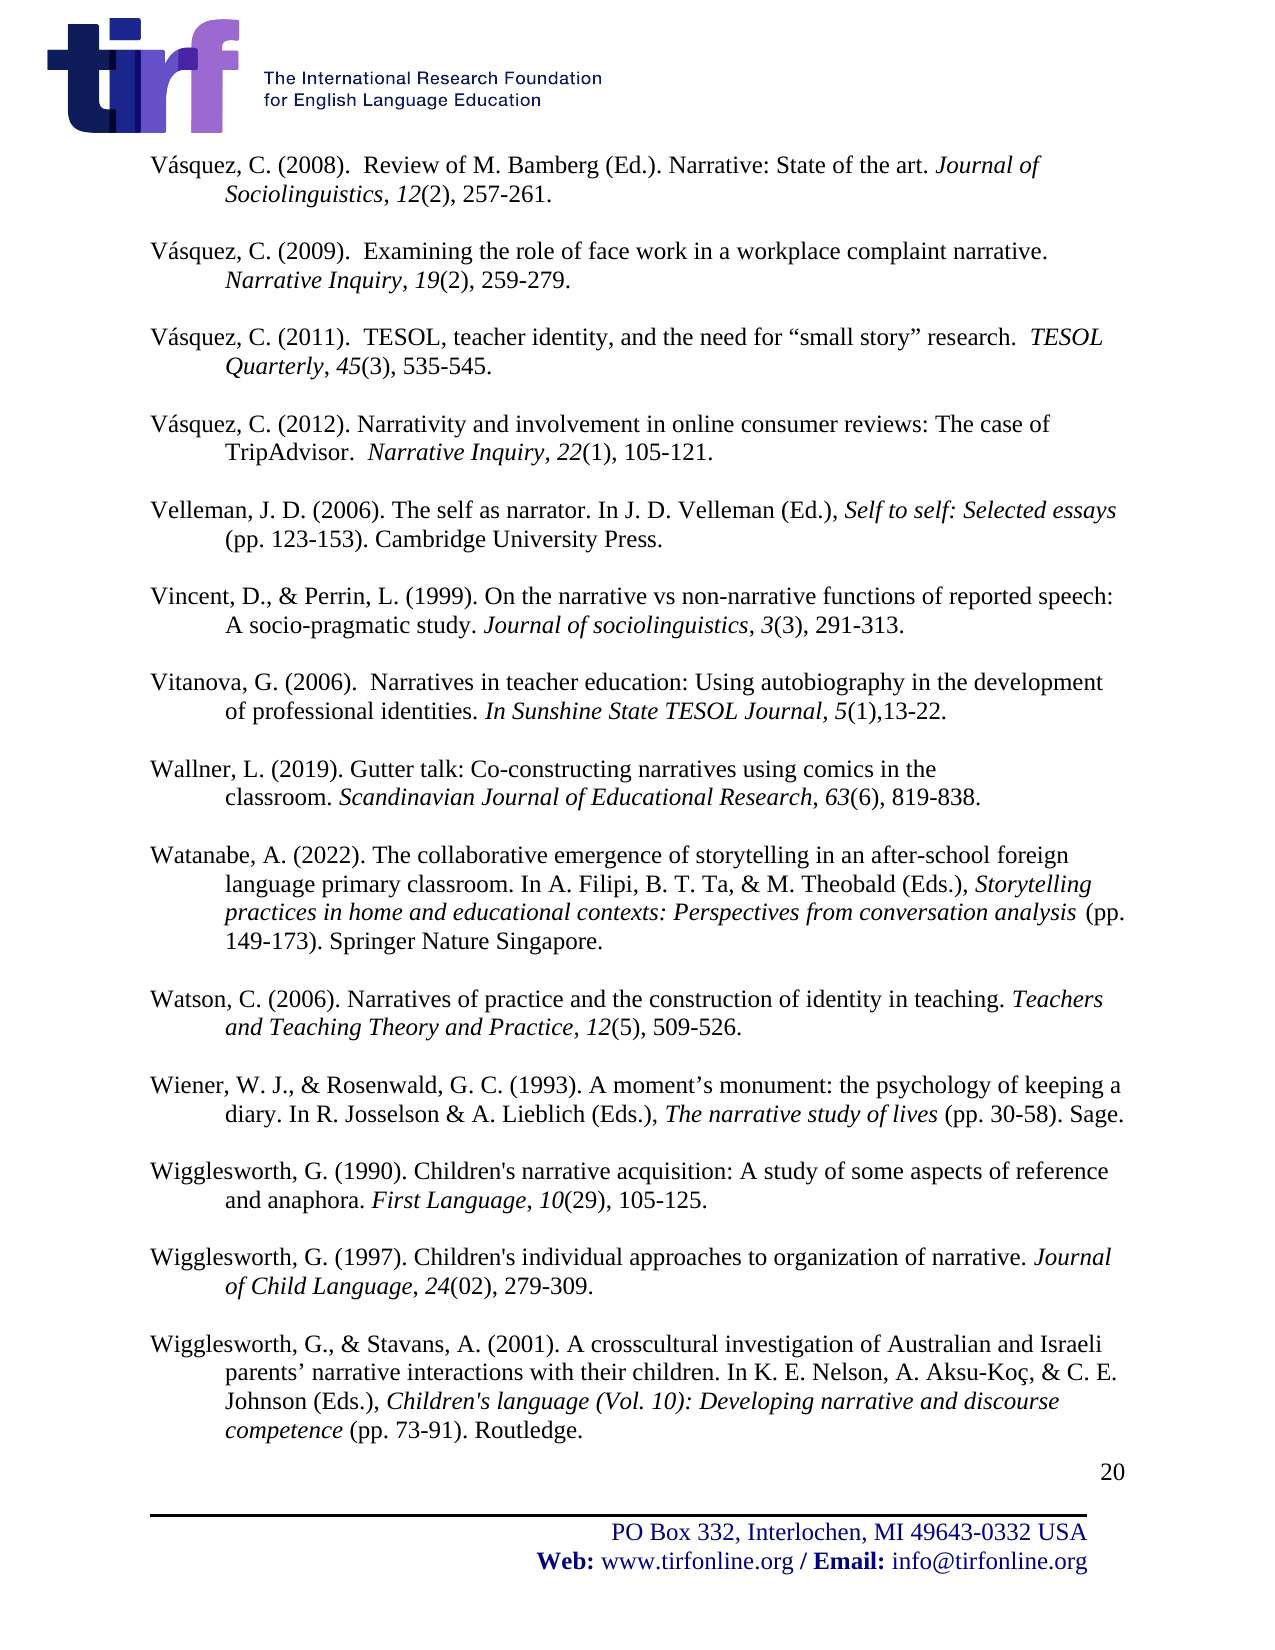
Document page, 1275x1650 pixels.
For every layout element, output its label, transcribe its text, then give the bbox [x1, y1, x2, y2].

text Wigglesworth, G., & Stavans, A. (2001). A crosscultural investigation of Australian and Israeli parents’ narrative interactions with their children. In K. E. Nelson, A. Aksu-Koç, & C. E. Johnson (Eds.), Children's language (Vol. 10): Developing narrative and discourse competence (pp. 73-91). Routledge. [150, 1329, 1125, 1444]
text Velleman, J. D. (2006). The self as narrator. In J. D. Velleman (Ed.), Self to self: Selected essays (pp. 123-153). Cambridge University Press. [150, 495, 1125, 552]
picture [47, 18, 608, 133]
text Wigglesworth, G. (1990). Children's narrative acquisition: A study of some aspects of reference and anaphora. First Language, 10(29), 105-125. [150, 1156, 1125, 1214]
text Watson, C. (2006). Narratives of practice and the construction of identity in teaching. Teachers and Teaching Theory and Practice, 12(5), 509-526. [150, 984, 1125, 1041]
text Wallner, L. (2019). Gutter talk: Co-constructing narratives using comics in the classroom. Scandinavian Journal of Educational Research, 63(6), 819-838. [150, 754, 1125, 811]
text Wiener, W. J., & Rosenwald, G. C. (1993). A moment’s monument: the psychology of keeping a diary. In R. Josselson & A. Lieblich (Eds.), The narrative study of lives (pp. 30-58). Sage. [150, 1070, 1125, 1127]
text Vincent, D., & Perrin, L. (1999). On the narrative vs non‐narrative functions of reported speech: A socio‐pragmatic study. Journal of sociolinguistics, 3(3), 291-313. [150, 581, 1125, 639]
text Vásquez, C. (2011). TESOL, teacher identity, and the need for “small story” research. TESOL Quarterly, 45(3), 535-545. [150, 322, 1125, 380]
text Vásquez, C. (2012). Narrativity and involvement in online consumer reviews: The case of TripAdvisor. Narrative Inquiry, 22(1), 105-121. [150, 409, 1125, 466]
text Wigglesworth, G. (1997). Children's individual approaches to organization of narrative. Journal of Child Language, 24(02), 279-309. [150, 1242, 1125, 1300]
text Vásquez, C. (2008). Review of M. Bamberg (Ed.). Narrative: State of the art. Journal of Sociolinguistics, 12(2), 257-261. [150, 150, 1125, 207]
text Vásquez, C. (2009). Examining the role of face work in a workplace complaint narrative. Narrative Inquiry, 19(2), 259-279. [150, 236, 1125, 294]
text Vitanova, G. (2006). Narratives in teacher education: Using autobiography in the development of professional identities. In Sunshine State TESOL Journal, 5(1),13-22. [150, 667, 1125, 725]
text Watanabe, A. (2022). The collaborative emergence of storytelling in an after-school foreign language primary classroom. In A. Filipi, B. T. Ta, & M. Theobald (Eds.), Storytelling practices in home and educational contexts: Perspectives from conversation analysis (pp. 149-173). Springer Nature Singapore. [150, 840, 1125, 955]
